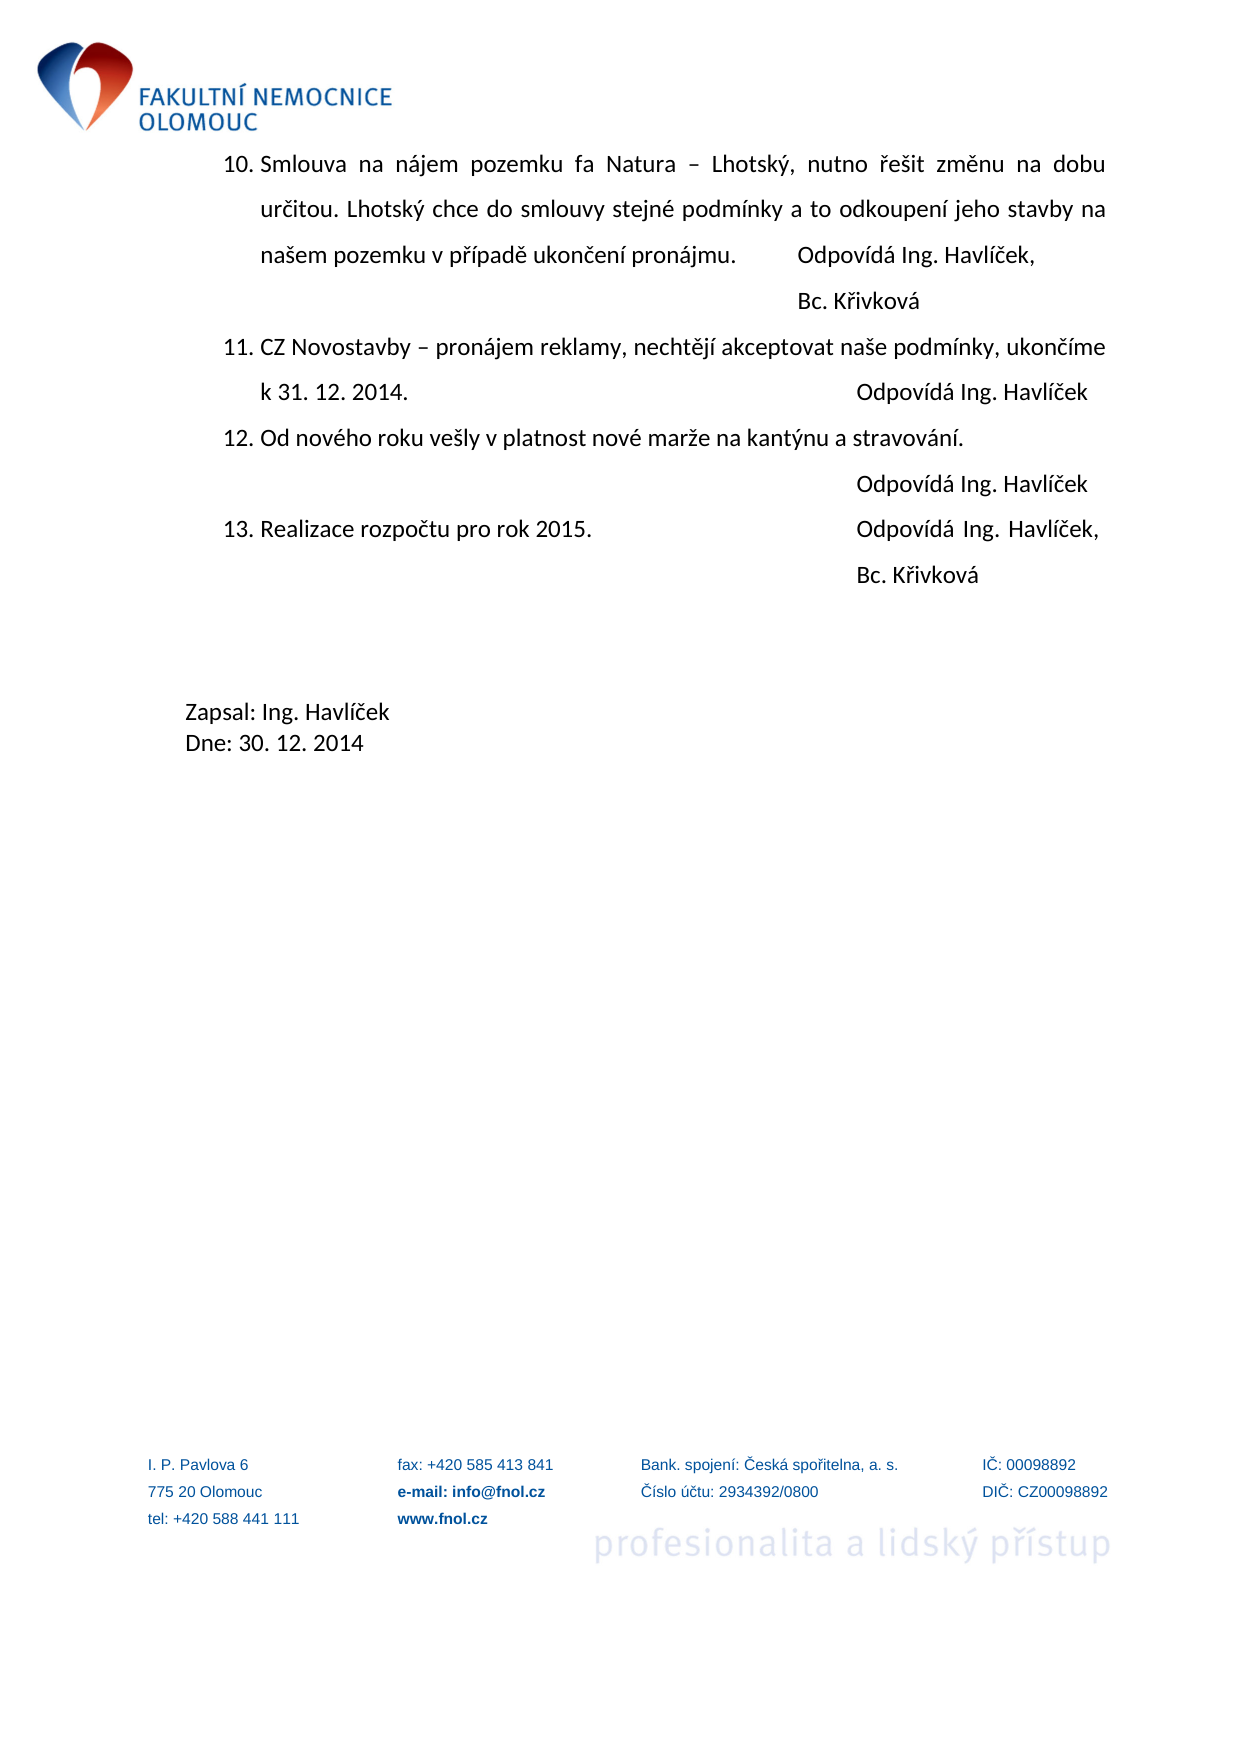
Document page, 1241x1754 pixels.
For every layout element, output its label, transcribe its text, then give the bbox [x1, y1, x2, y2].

text Zapsal: Ing. Havlíček [185, 697, 1107, 727]
list Realizace rozpočtu pro rok 2015. Odpovídá Ing. Havlíček, Bc. Křivková [223, 513, 1107, 590]
text Dne: 30. 12. 2014 [185, 727, 1107, 758]
picture [128, 1455, 1163, 1640]
picture [16, 16, 411, 167]
list Od nového roku vešly v platnost nové marže na kantýnu a stravování. Odpovídá Ing. Havlíček [223, 422, 1107, 498]
list Smlouva na nájem pozemku fa Natura – Lhotský, nutno řešit změnu na dobu určitou. Lhotský chce do smlouvy stejné podmínky a to odkoupení jeho stavby na našem pozemku v případě ukončení pronájmu. Odpovídá Ing. Havlíček, Bc. Křivková [223, 148, 1107, 315]
list CZ Novostavby – pronájem reklamy, nechtějí akceptovat naše podmínky, ukončíme k 31. 12. 2014. Odpovídá Ing. Havlíček [223, 331, 1107, 407]
